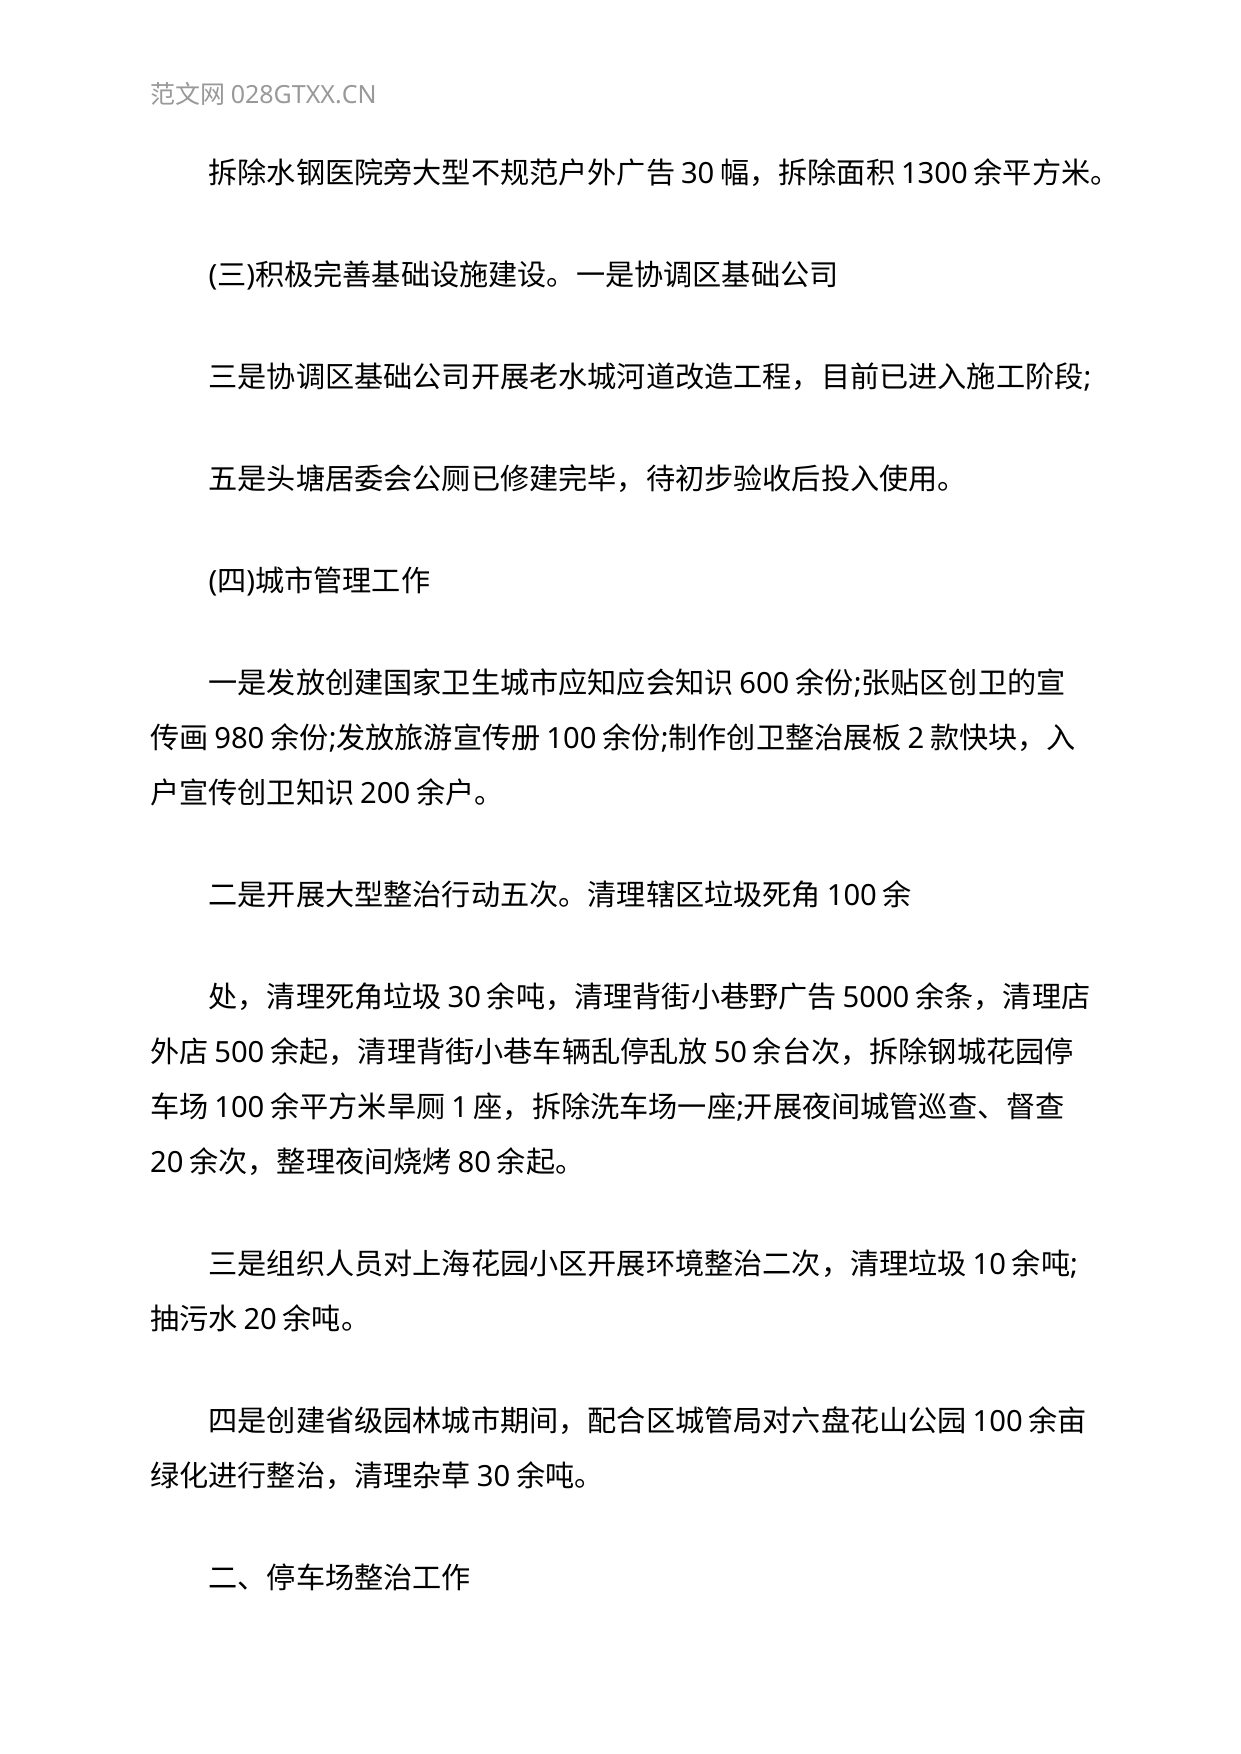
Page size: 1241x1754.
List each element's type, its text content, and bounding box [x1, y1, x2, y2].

text 一是发放创建国家卫生城市应知应会知识600余份;张贴区创卫的宣传画980余份;发放旅游宣传册100余份;制作创卫整治展板2款快块，入户宣传创卫知识200余户。 [150, 660, 1090, 812]
text 四是创建省级园林城市期间，配合区城管局对六盘花山公园100余亩绿化进行整治，清理杂草30余吨。 [150, 1398, 1090, 1495]
text (三)积极完善基础设施建设。一是协调区基础公司 [150, 252, 1090, 294]
text 三是组织人员对上海花园小区开展环境整治二次，清理垃圾10余吨;抽污水20余吨。 [150, 1241, 1090, 1338]
text 拆除水钢医院旁大型不规范户外广告30幅，拆除面积1300余平方米。 [150, 150, 1090, 192]
text (四)城市管理工作 [150, 558, 1090, 600]
text 三是协调区基础公司开展老水城河道改造工程，目前已进入施工阶段; [150, 354, 1090, 396]
text 二是开展大型整治行动五次。清理辖区垃圾死角100余 [150, 872, 1090, 914]
text 二、停车场整治工作 [150, 1554, 1090, 1597]
text 处，清理死角垃圾30余吨，清理背街小巷野广告5000余条，清理店外店500余起，清理背街小巷车辆乱停乱放50余台次，拆除钢城花园停车场100余平方米旱厕1座，拆除洗车场一座;开展夜间城管巡查、督查20余次，整理夜间烧烤80余起。 [150, 974, 1090, 1181]
text 五是头塘居委会公厕已修建完毕，待初步验收后投入使用。 [150, 456, 1090, 498]
